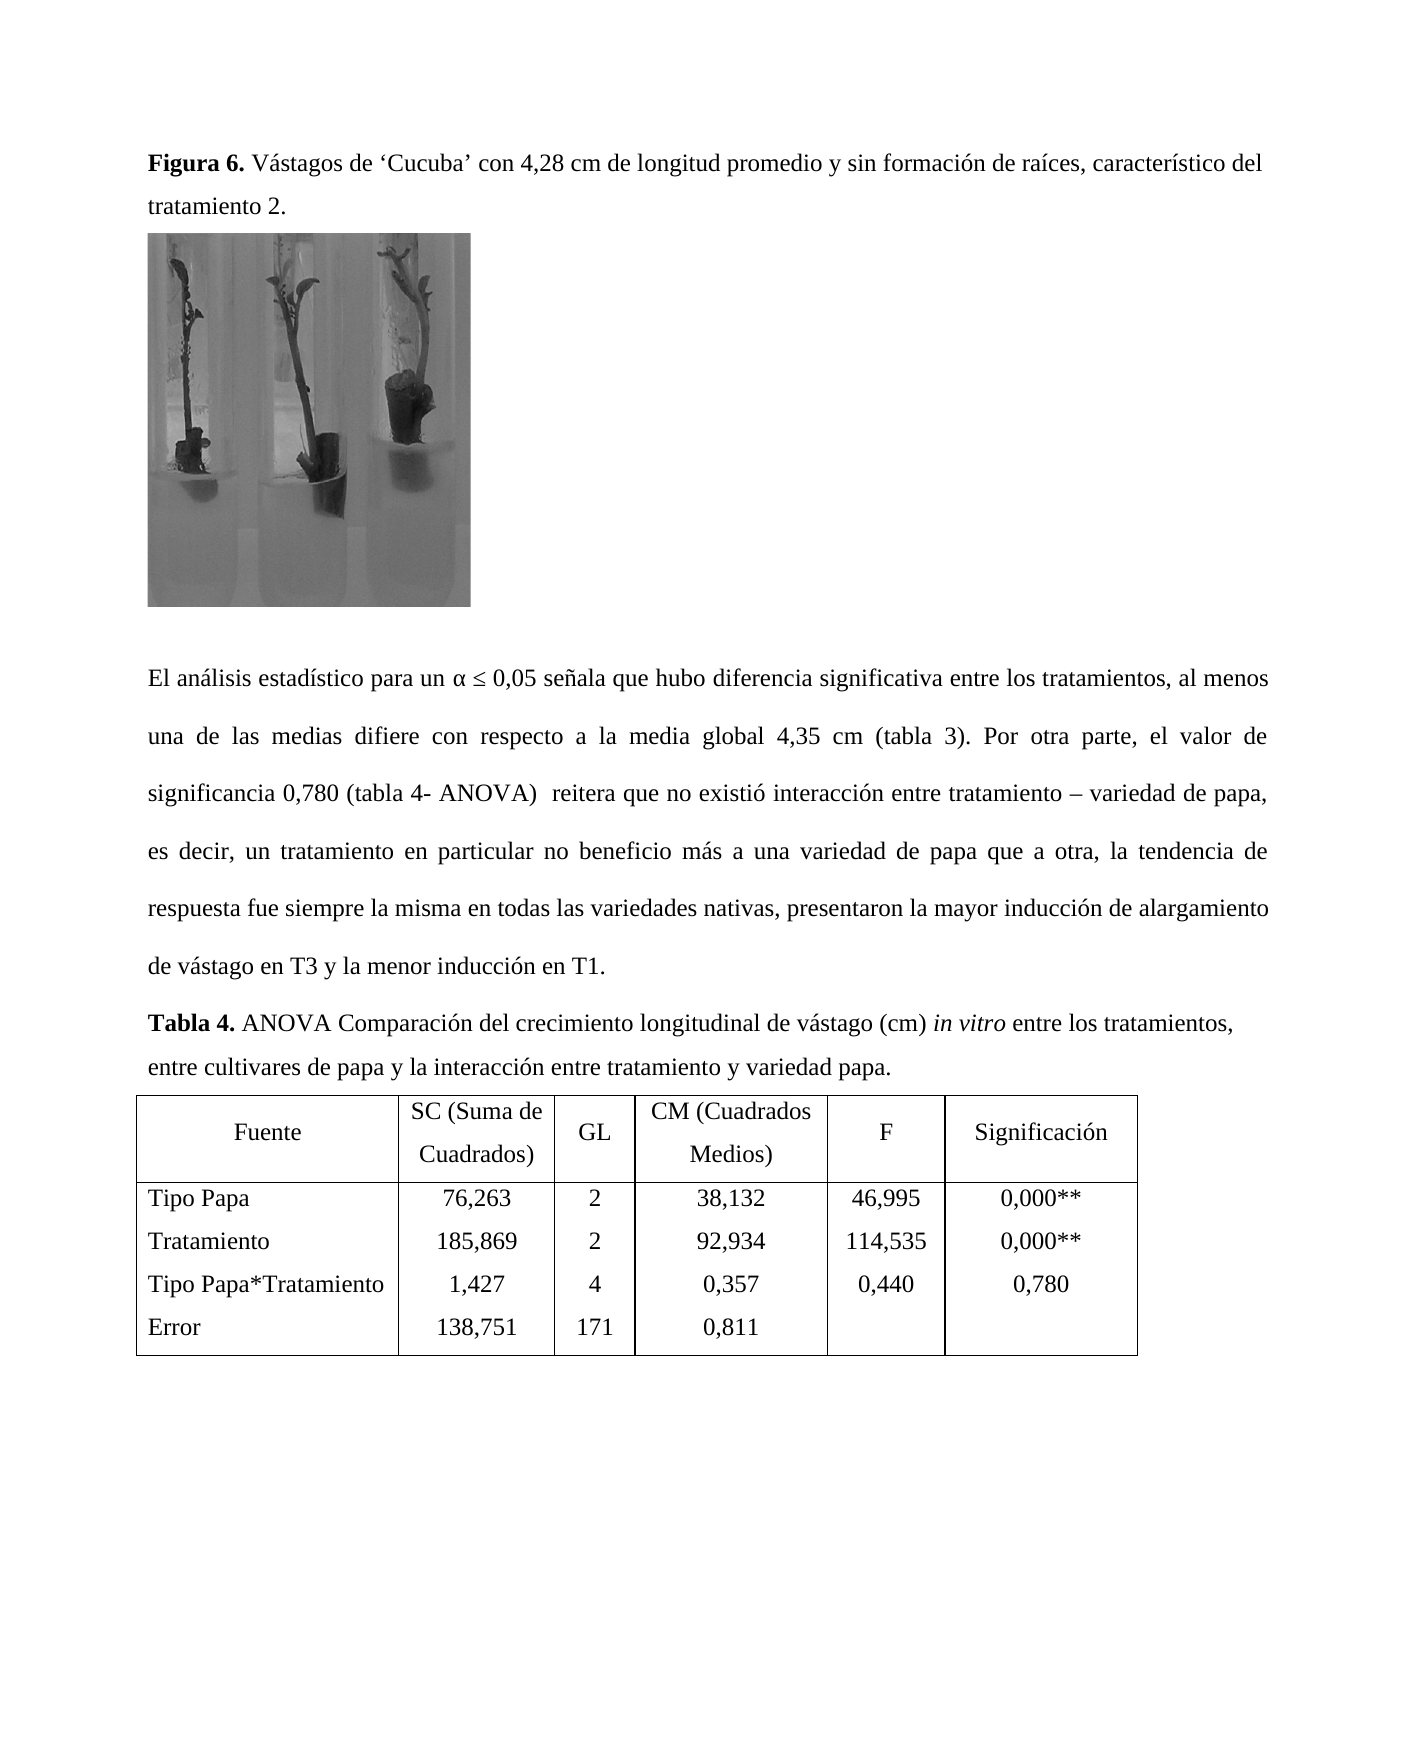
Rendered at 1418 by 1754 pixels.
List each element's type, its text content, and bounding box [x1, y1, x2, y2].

table_header F [828, 1096, 944, 1182]
table_cell 2 2 4 171 [555, 1183, 634, 1355]
table_header Fuente [137, 1096, 398, 1182]
text El análisis estadístico para un α ≤ 0,05 señala que hubo diferencia significativa entre los tratamientos, al menos una de las medias difiere con respecto a la media global 4,35 cm (tabla 3). Por otra parte, el valor de significancia 0,780 (tabla 4- ANOVA) reitera que no existió interacción entre tratamiento – variedad de papa, es decir, un tratamiento en particular no beneficio más a una variedad de papa que a otra, la tendencia de respuesta fue siempre la misma en todas las variedades nativas, presentaron la mayor inducción de alargamiento de vástago en T3 y la menor inducción en T1. [148, 663, 1269, 980]
text Figura 6. Vástagos de ‘Cucuba’ con 4,28 cm de longitud promedio y sin formación de raíces, característico del tratamiento 2. [148, 148, 1269, 219]
table_header GL [555, 1096, 634, 1182]
table_cell 76,263 185,869 1,427 138,751 [399, 1183, 554, 1355]
table_header CM (Cuadrados Medios) [636, 1096, 827, 1182]
table_cell 0,000** 0,000** 0,780 [946, 1183, 1137, 1355]
table_cell 46,995 114,535 0,440 [828, 1183, 944, 1355]
text Tabla 4. ANOVA Comparación del crecimiento longitudinal de vástago (cm) in vitro entre los tratamientos, entre cultivares de papa y la interacción entre tratamiento y variedad papa. [148, 1008, 1269, 1080]
table_header SC (Suma de Cuadrados) [399, 1096, 554, 1182]
table_cell 38,132 92,934 0,357 0,811 [636, 1183, 827, 1355]
table_cell Tipo Papa Tratamiento Tipo Papa*Tratamiento Error [137, 1183, 398, 1355]
table_header Significación [946, 1096, 1137, 1182]
